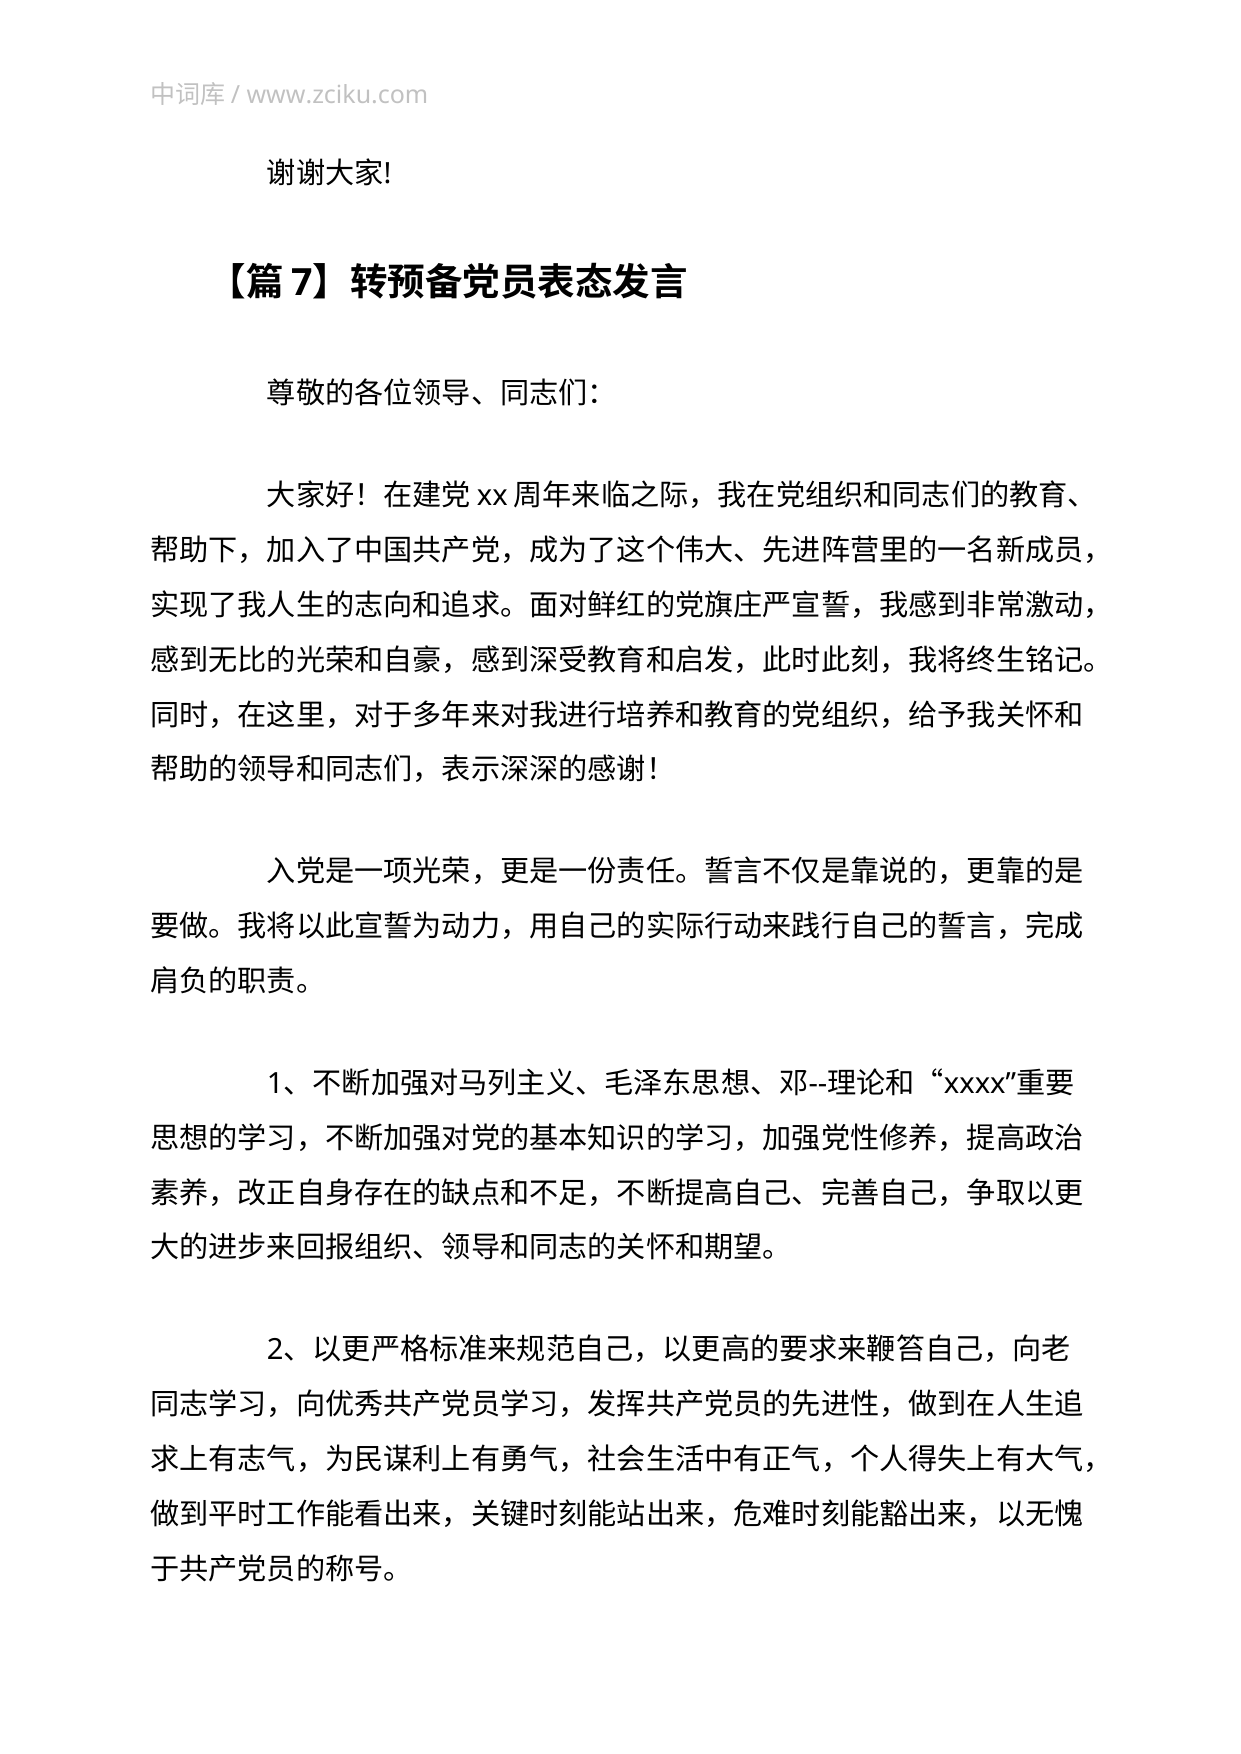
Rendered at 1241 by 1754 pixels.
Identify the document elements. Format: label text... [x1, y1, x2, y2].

text 尊敬的各位领导、同志们： [150, 369, 1090, 412]
text 1、不断加强对马列主义、毛泽东思想、邓--理论和“xxxx”重要思想的学习，不断加强对党的基本知识的学习，加强党性修养，提高政治素养，改正自身存在的缺点和不足，不断提高自己、完善自己，争取以更大的进步来回报组织、领导和同志的关怀和期望。 [150, 1059, 1090, 1266]
text 大家好！在建党xx周年来临之际，我在党组织和同志们的教育、帮助下，加入了中国共产党，成为了这个伟大、先进阵营里的一名新成员，实现了我人生的志向和追求。面对鲜红的党旗庄严宣誓，我感到非常激动，感到无比的光荣和自豪，感到深受教育和启发，此时此刻，我将终生铭记。同时，在这里，对于多年来对我进行培养和教育的党组织，给予我关怀和帮助的领导和同志们，表示深深的感谢！ [150, 471, 1090, 788]
text 谢谢大家! [150, 150, 1090, 192]
text 入党是一项光荣，更是一份责任。誓言不仅是靠说的，更靠的是要做。我将以此宣誓为动力，用自己的实际行动来践行自己的誓言，完成肩负的职责。 [150, 848, 1090, 1000]
text 2、以更严格标准来规范自己，以更高的要求来鞭笞自己，向老同志学习，向优秀共产党员学习，发挥共产党员的先进性，做到在人生追求上有志气，为民谋利上有勇气，社会生活中有正气，个人得失上有大气，做到平时工作能看出来，关键时刻能站出来，危难时刻能豁出来，以无愧于共产党员的称号。 [150, 1326, 1090, 1588]
text 【篇7】转预备党员表态发言 [150, 252, 1090, 306]
